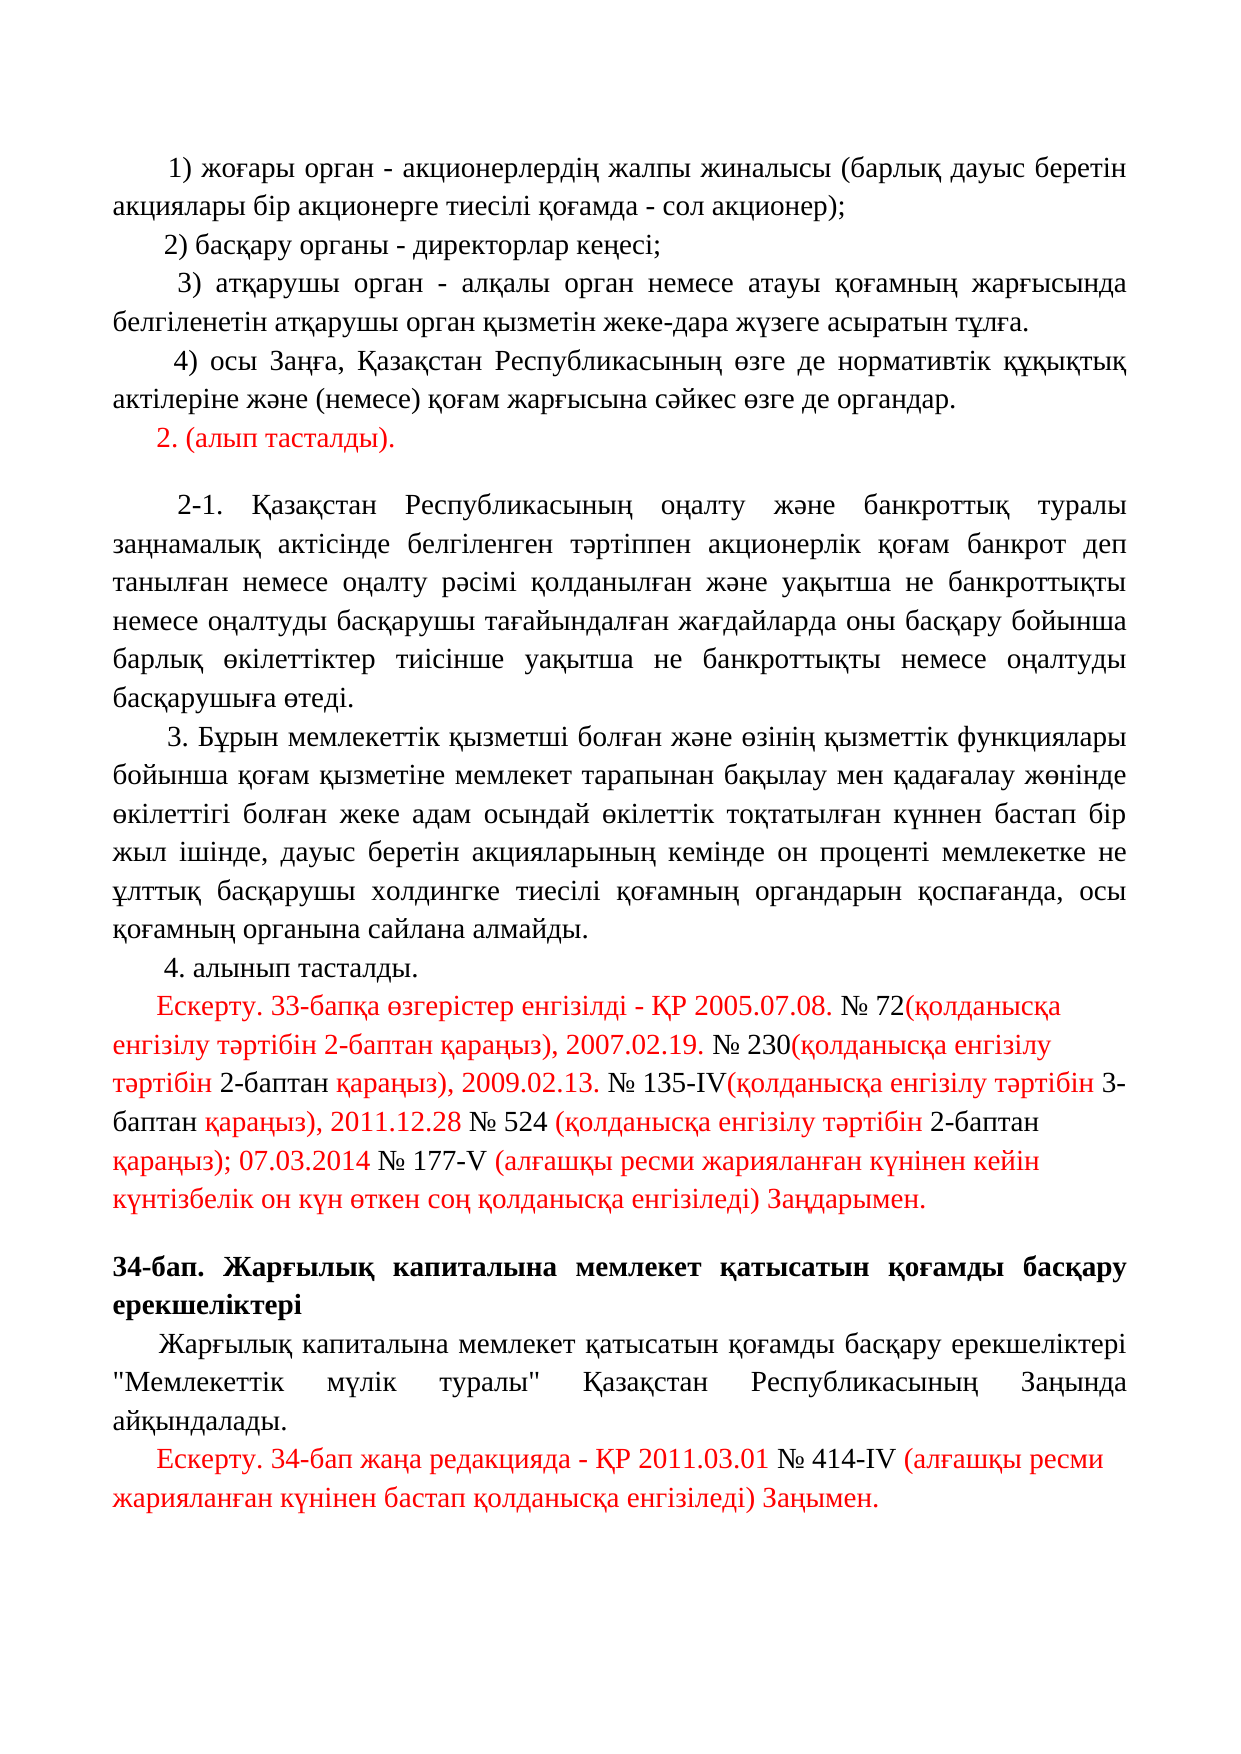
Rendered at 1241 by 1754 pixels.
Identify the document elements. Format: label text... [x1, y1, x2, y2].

text 4) осы Заңға, Қазақстан Республикасының өзге де нормативтік құқықтық актілеріне және (немесе) қоғам жарғысына сәйкес өзге де органдар. [112, 343, 1128, 415]
text 2. (алып тасталды). [112, 420, 1128, 483]
text 4. алынып тасталды. [112, 950, 1128, 983]
text 2-1. Қазақстан Республикасының оңалту және банкроттық туралы заңнамалық актісінде белгіленген тәртіппен акционерлік қоғам банкрот деп танылған немесе оңалту рәсімі қолданылған және уақытша не банкроттықты немесе оңалтуды басқарушы тағайындалған жағдайларда оны басқару бойынша барлық өкілеттіктер тиісінше уақытша не банкроттықты немесе оңалтуды басқарушыға өтеді. [112, 487, 1128, 714]
text Жарғылық капиталына мемлекет қатысатын қоғамды басқару ерекшеліктері "Мемлекеттік мүлік туралы" Қазақстан Республикасының Заңында айқындалады. [112, 1326, 1128, 1436]
text 34-бап. Жарғылық капиталына мемлекет қатысатын қоғамды басқару ерекшеліктері [112, 1249, 1128, 1321]
text Ескерту. 33-бапқа өзгерістер енгізілді - ҚР 2005.07.08. № 72(қолданысқа енгізілу тәртібін 2-баптан қараңыз), 2007.02.19. № 230(қолданысқа енгізілу тәртібін 2-баптан қараңыз), 2009.02.13. № 135-IV(қолданысқа енгізілу тәртібін 3-баптан қараңыз), 2011.12.28 № 524 (қолданысқа енгізілу тәртібін 2-баптан қараңыз); 07.03.2014 № 177-V (алғашқы ресми жарияланған күнінен кейін күнтізбелік он күн өткен соң қолданысқа енгізіледі) Заңдарымен. [112, 988, 1128, 1245]
text Ескерту. 34-бап жаңа редакцияда - ҚР 2011.03.01 № 414-IV (алғашқы ресми жарияланған күнінен бастап қолданысқа енгізіледі) Заңымен. [112, 1441, 1128, 1544]
text 2) басқару органы - директорлар кеңесі; [112, 227, 1128, 261]
text 3. Бұрын мемлекеттiк қызметшi болған және өзінің қызметтік функциялары бойынша қоғам қызметіне мемлекет тарапынан бақылау мен қадағалау жөнінде өкілеттігі болған жеке адам осындай өкілеттік тоқтатылған күннен бастап бір жыл ішінде, дауыс беретін акцияларының кемінде он проценті мемлекетке не ұлттық басқарушы холдингке тиесілі қоғамның органдарын қоспағанда, осы қоғамның органына сайлана алмайды. [112, 719, 1128, 945]
text 3) атқарушы орган - алқалы орган немесе атауы қоғамның жарғысында белгіленетін атқарушы орган қызметін жеке-дара жүзеге асыратын тұлға. [112, 266, 1128, 338]
text 1) жоғары орган - акционерлердің жалпы жиналысы (барлық дауыс беретін акциялары бір акционерге тиесілі қоғамда - сол акционер); [112, 150, 1128, 222]
